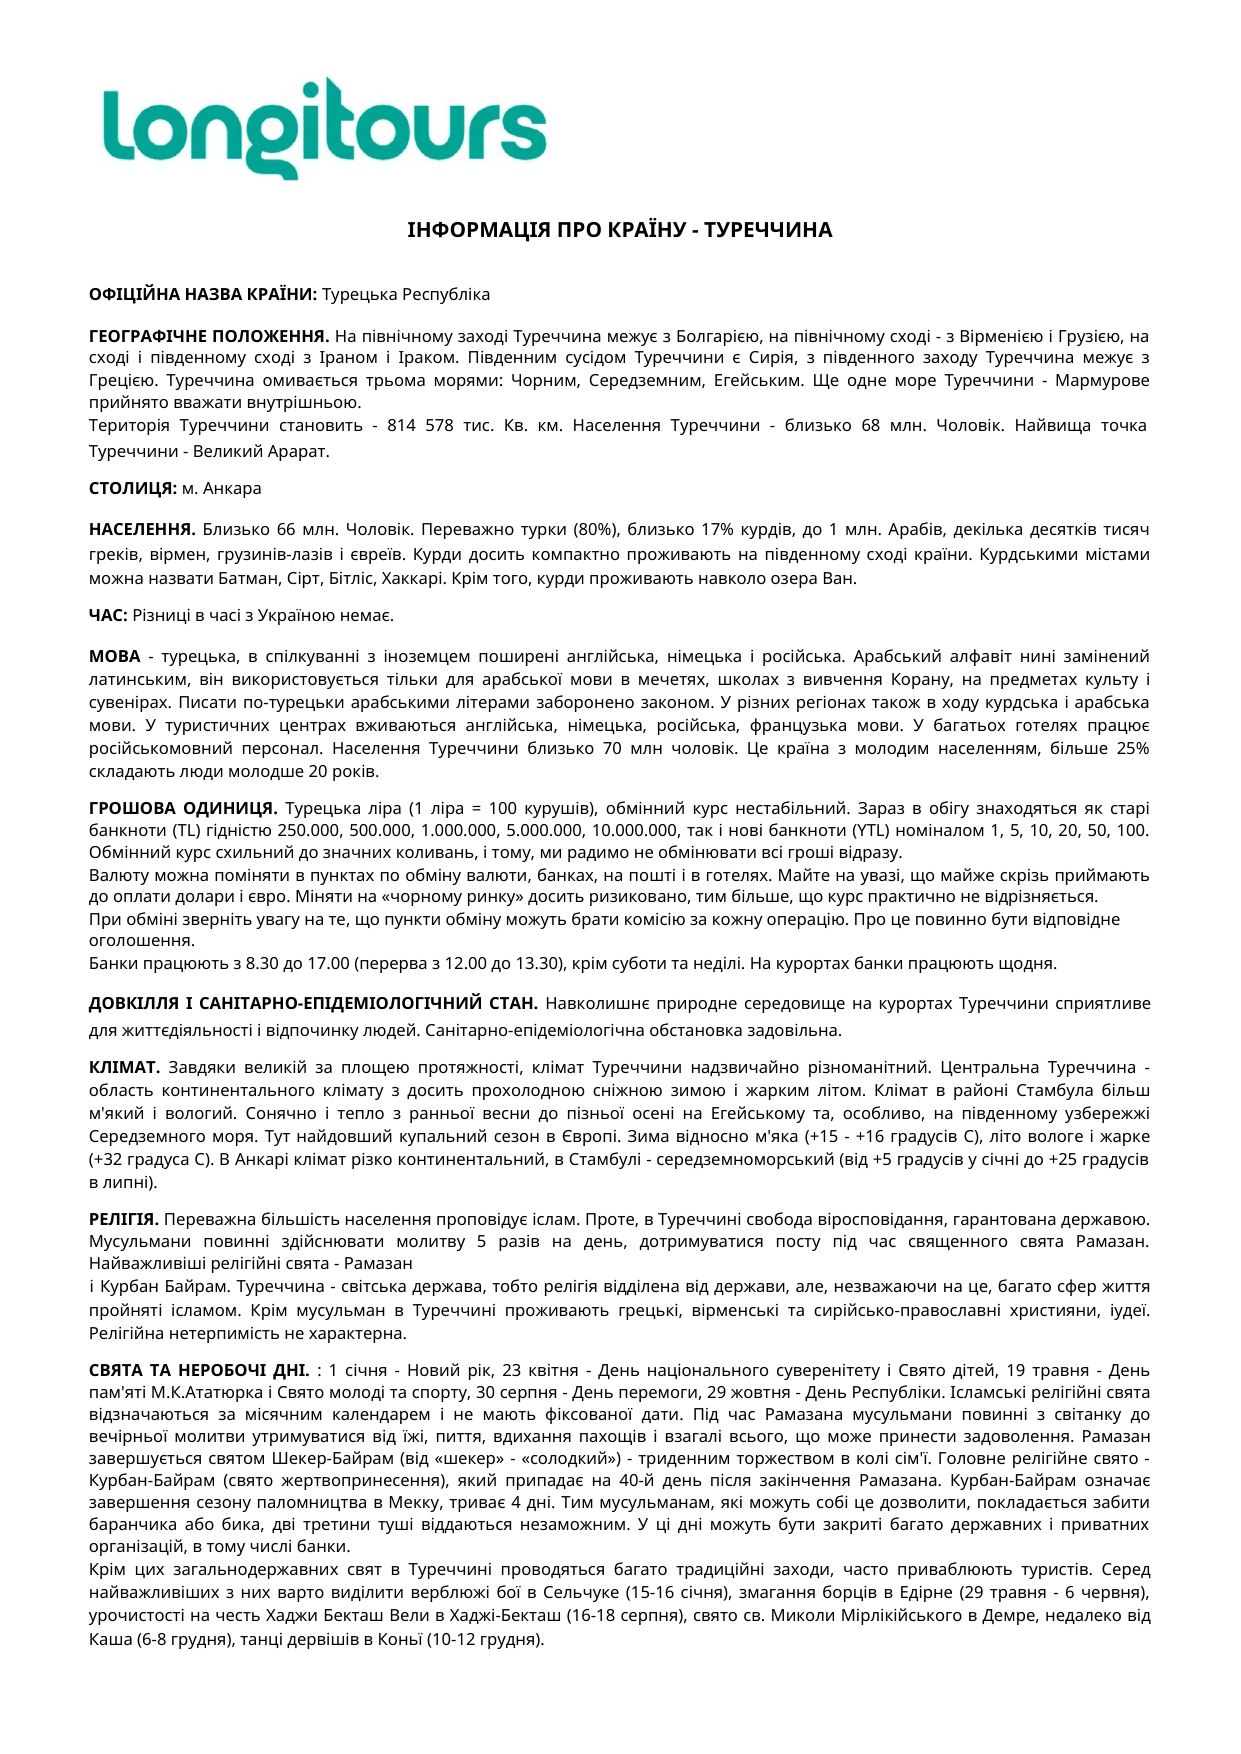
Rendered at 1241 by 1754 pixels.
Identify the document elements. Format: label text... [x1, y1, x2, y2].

text СВЯТА ТА НЕРОБОЧІ ДНІ. : 1 січня - Новий рік, 23 квітня - День національного суверенітету і Свято дітей, 19 травня - День пам'яті М.К.Ататюрка і Свято молоді та спорту, 30 серпня - День перемоги, 29 жовтня - День Республіки. Ісламські релігійні свята відзначаються за місячним календарем і не мають фіксованої дати. Під час Рамазана мусульмани повинні з світанку до вечірньої молитви утримуватися від їжі, пиття, вдихання пахощів і взагалі всього, що може принести задоволення. Рамазан завершується святом Шекер-Байрам (від «шекер» - «солодкий») - триденним торжеством в колі сім'ї. Головне релігійне свято - Курбан-Байрам (свято жертвопринесення), який припадає на 40-й день після закінчення Рамазана. Курбан-Байрам означає завершення сезону паломництва в Мекку, триває 4 дні. Тим мусульманам, які можуть собі це дозволити, покладається забити баранчика або бика, дві третини туші віддаються незаможним. У ці дні можуть бути закриті багато державних і приватних організацій, в тому числі банки. [89, 1359, 1152, 1558]
text Територія Туреччини становить - 814 578 тис. Кв. км. Населення Туреччини - близько 68 млн. Чоловік. Найвища точка Туреччини - Великий Арарат. [89, 414, 1149, 462]
text НАСЕЛЕННЯ. Близько 66 млн. Чоловік. Переважно турки (80%), близько 17% курдів, до 1 млн. Арабів, декілька десятків тисяч греків, вірмен, грузинів-лазів і євреїв. Курди досить компактно проживають на південному сході країни. Курдськими містами можна назвати Батман, Сірт, Бітліс, Хаккарі. Крім того, курди проживають навколо озера Ван. [89, 518, 1152, 589]
text ЧАС: Різниці в часі з Україною немає. [89, 604, 1152, 626]
text КЛІМАТ. Завдяки великій за площею протяжності, клімат Туреччини надзвичайно різноманітний. Центральна Туреччина - область континентального клімату з досить прохолодною сніжною зимою і жарким літом. Клімат в районі Стамбула більш м'який і вологий. Сонячно і тепло з ранньої весни до пізньої осені на Егейському та, особливо, на південному узбережжі Середземного моря. Тут найдовший купальний сезон в Європі. Зима відносно м'яка (+15 - +16 градусів С), літо вологе і жарке (+32 градуса С). В Анкарі клімат різко континентальний, в Стамбулі - середземноморський (від +5 градусів у січні до +25 градусів в липні). [89, 1056, 1152, 1193]
picture [99, 71, 551, 183]
list Курбан Байрам. Туреччина - світська держава, тобто релігія відділена від держави, але, незважаючи на це, багато сфер життя пройняті ісламом. Крім мусульман в Туреччині проживають грецькі, вірменські та сирійсько-православні християни, іудеї. Релігійна нетерпимість не характерна. [89, 1275, 1152, 1344]
text Крім цих загальнодержавних свят в Туреччині проводяться багато традиційні заходи, часто приваблюють туристів. Серед найважливіших з них варто виділити верблюжі бої в Сельчуке (15-16 січня), змагання борців в Едірне (29 травня - 6 червня), урочистості на честь Хаджи Бекташ Вели в Хаджі-Бекташ (16-18 серпня), свято св. Миколи Мірлікійського в Демре, недалеко від Каша (6-8 грудня), танці дервішів в Коньї (10-12 грудня). [89, 1558, 1152, 1650]
text МОВА - турецька, в спілкуванні з іноземцем поширені англійська, німецька і російська. Арабський алфавіт нині замінений латинським, він використовується тільки для арабської мови в мечетях, школах з вивчення Корану, на предметах культу і сувенірах. Писати по-турецьки арабськими літерами заборонено законом. У різних регіонах також в ходу курдська і арабська мови. У туристичних центрах вживаються англійська, німецька, російська, французька мови. У багатьох готелях працює російськомовний персонал. Населення Туреччини близько 70 млн чоловік. Це країна з молодим населенням, більше 25% складають люди молодше 20 років. [89, 645, 1152, 782]
text ДОВКІЛЛЯ І САНІТАРНО-ЕПІДЕМІОЛОГІЧНИЙ СТАН. Навколишнє природне середовище на курортах Туреччини сприятливе для життєдіяльності і відпочинку людей. Санітарно-епідеміологічна обстановка задовільна. [89, 992, 1152, 1041]
text СТОЛИЦЯ: м. Анкара [89, 477, 1152, 499]
text ГЕОГРАФІЧНЕ ПОЛОЖЕННЯ. На північному заході Туреччина межує з Болгарією, на північному сході - з Вірменією і Грузією, на сході і південному сході з Іраном і Іраком. Південним сусідом Туреччини є Сирія, з південного заходу Туреччина межує з Грецією. Туреччина омивається трьома морями: Чорним, Середземним, Егейським. Ще одне море Туреччини - Мармурове прийнято вважати внутрішньою. [89, 324, 1152, 413]
text ІНФОРМАЦІЯ ПРО КРАЇНУ - ТУРЕЧЧИНА [89, 216, 1152, 244]
text ОФІЦІЙНА НАЗВА КРАЇНИ: Турецька Республіка [89, 283, 1152, 306]
text РЕЛІГІЯ. Переважна більшість населення проповідує іслам. Проте, в Туреччині свобода віросповідання, гарантована державою. Мусульмани повинні здійснювати молитву 5 разів на день, дотримуватися посту під час священного свята Рамазан. Найважливіші релігійні свята - Рамазан [89, 1208, 1152, 1275]
text При обміні зверніть увагу на те, що пункти обміну можуть брати комісію за кожну операцію. Про це повинно бути відповідне оголошення. [89, 907, 1152, 952]
text Банки працюють з 8.30 до 17.00 (перерва з 12.00 до 13.30), крім суботи та неділі. На курортах банки працюють щодня. [89, 952, 1152, 974]
text Валюту можна поміняти в пунктах по обміну валюти, банках, на пошті і в готелях. Майте на увазі, що майже скрізь приймають до оплати долари і євро. Міняти на «чорному ринку» досить ризиковано, тим більше, що курс практично не відрізняється. [89, 864, 1152, 907]
text ГРОШОВА ОДИНИЦЯ. Турецька ліра (1 ліра = 100 курушів), обмінний курс нестабільний. Зараз в обігу знаходяться як старі банкноти (TL) гідністю 250.000, 500.000, 1.000.000, 5.000.000, 10.000.000, так і нові банкноти (YTL) номіналом 1, 5, 10, 20, 50, 100. Обмінний курс схильний до значних коливань, і тому, ми радимо не обмінювати всі гроші відразу. [89, 797, 1152, 864]
